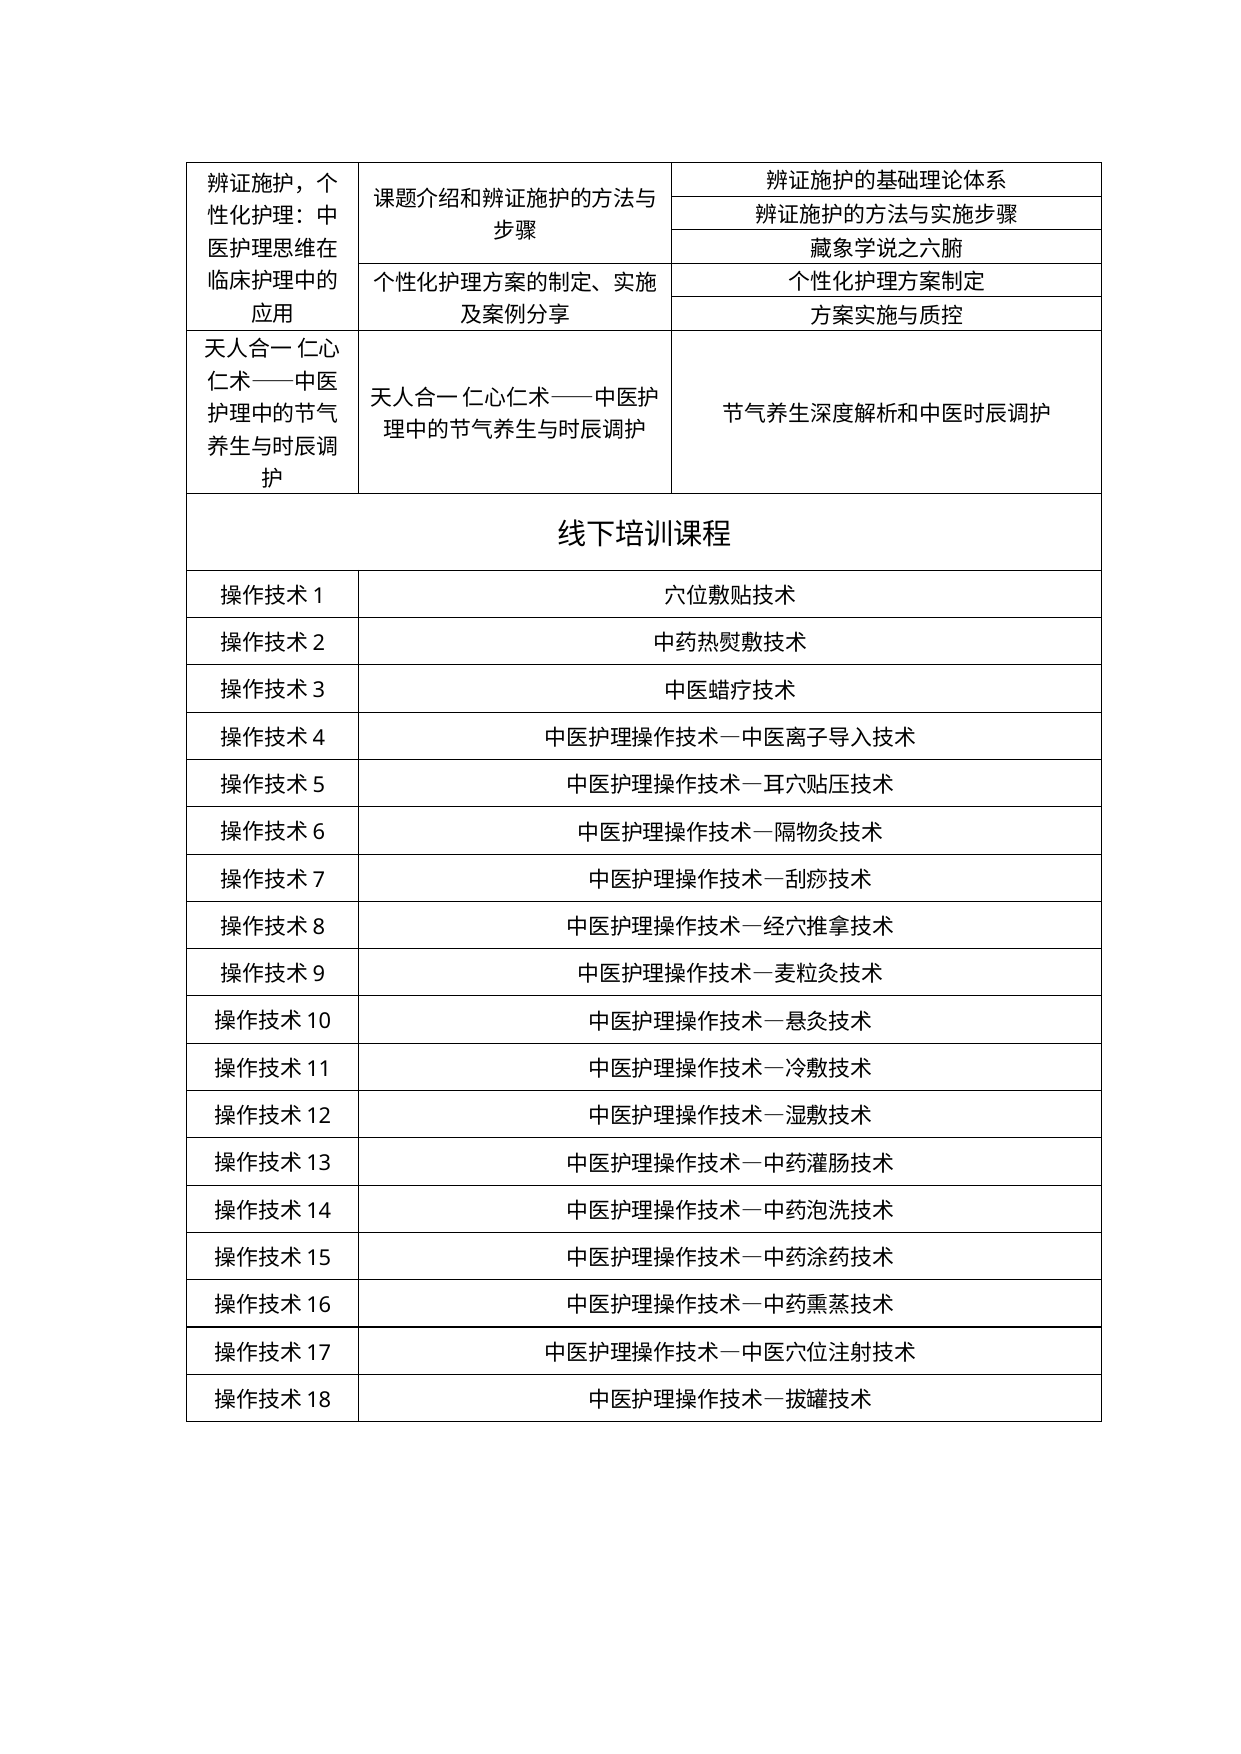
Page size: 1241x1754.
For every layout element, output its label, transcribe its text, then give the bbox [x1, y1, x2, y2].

table_cell 操作技术15 [187, 1233, 358, 1279]
table_cell 线下培训课程 [187, 494, 1101, 570]
table_cell 操作技术3 [187, 665, 358, 712]
table_cell 节气养生深度解析和中医时辰调护 [672, 331, 1101, 493]
table_cell 天人合一 仁心仁术——中医护理中的节气养生与时辰调护 [187, 331, 358, 493]
table_cell 操作技术7 [187, 855, 358, 901]
table_cell 中医护理操作技术—冷敷技术 [359, 1044, 1101, 1090]
table_cell 操作技术6 [187, 807, 358, 853]
table_cell 操作技术10 [187, 996, 358, 1043]
table_cell 中医护理操作技术—刮痧技术 [359, 855, 1101, 901]
table_cell 中医护理操作技术—麦粒灸技术 [359, 949, 1101, 995]
table_cell 中医护理操作技术—经穴推拿技术 [359, 902, 1101, 948]
table_cell 穴位敷贴技术 [359, 571, 1101, 617]
table_cell 操作技术9 [187, 949, 358, 995]
table_cell 中医护理操作技术—中医穴位注射技术 [359, 1328, 1101, 1374]
table_cell 藏象学说之六腑 [672, 230, 1101, 263]
table_cell 操作技术16 [187, 1280, 358, 1326]
table_cell 中医护理操作技术—中药灌肠技术 [359, 1138, 1101, 1184]
table_cell 操作技术14 [187, 1186, 358, 1232]
table_cell 操作技术17 [187, 1328, 358, 1374]
table_cell 操作技术5 [187, 760, 358, 806]
table_cell 中医护理操作技术—中医离子导入技术 [359, 713, 1101, 759]
table_cell 操作技术12 [187, 1091, 358, 1137]
table_cell 操作技术18 [187, 1375, 358, 1421]
table_cell 中医护理操作技术—隔物灸技术 [359, 807, 1101, 853]
table_cell 辨证施护的方法与实施步骤 [672, 197, 1101, 229]
table_cell 中医护理操作技术—中药涂药技术 [359, 1233, 1101, 1279]
table_cell 个性化护理方案的制定、实施及案例分享 [359, 264, 671, 330]
table_cell 操作技术8 [187, 902, 358, 948]
table_cell 中医护理操作技术—中药熏蒸技术 [359, 1280, 1101, 1326]
table_cell 中医护理操作技术—中药泡洗技术 [359, 1186, 1101, 1232]
table_cell 天人合一 仁心仁术——中医护理中的节气养生与时辰调护 [359, 331, 671, 493]
table_cell 方案实施与质控 [672, 297, 1101, 330]
table_cell 个性化护理方案制定 [672, 264, 1101, 296]
table_cell 中医蜡疗技术 [359, 665, 1101, 712]
table_cell 操作技术2 [187, 618, 358, 664]
table_cell 操作技术11 [187, 1044, 358, 1090]
table_cell 中药热熨敷技术 [359, 618, 1101, 664]
table_cell 中医护理操作技术—湿敷技术 [359, 1091, 1101, 1137]
table_cell 操作技术13 [187, 1138, 358, 1184]
table_cell 中医护理操作技术—耳穴贴压技术 [359, 760, 1101, 806]
table_cell 辨证施护，个性化护理：中医护理思维在临床护理中的应用 [187, 163, 358, 330]
table_cell 中医护理操作技术—拔罐技术 [359, 1375, 1101, 1421]
table_cell 操作技术1 [187, 571, 358, 617]
table_cell 中医护理操作技术—悬灸技术 [359, 996, 1101, 1043]
table_cell 辨证施护的基础理论体系 [672, 163, 1101, 196]
table_cell 课题介绍和辨证施护的方法与步骤 [359, 163, 671, 263]
table_cell 操作技术4 [187, 713, 358, 759]
